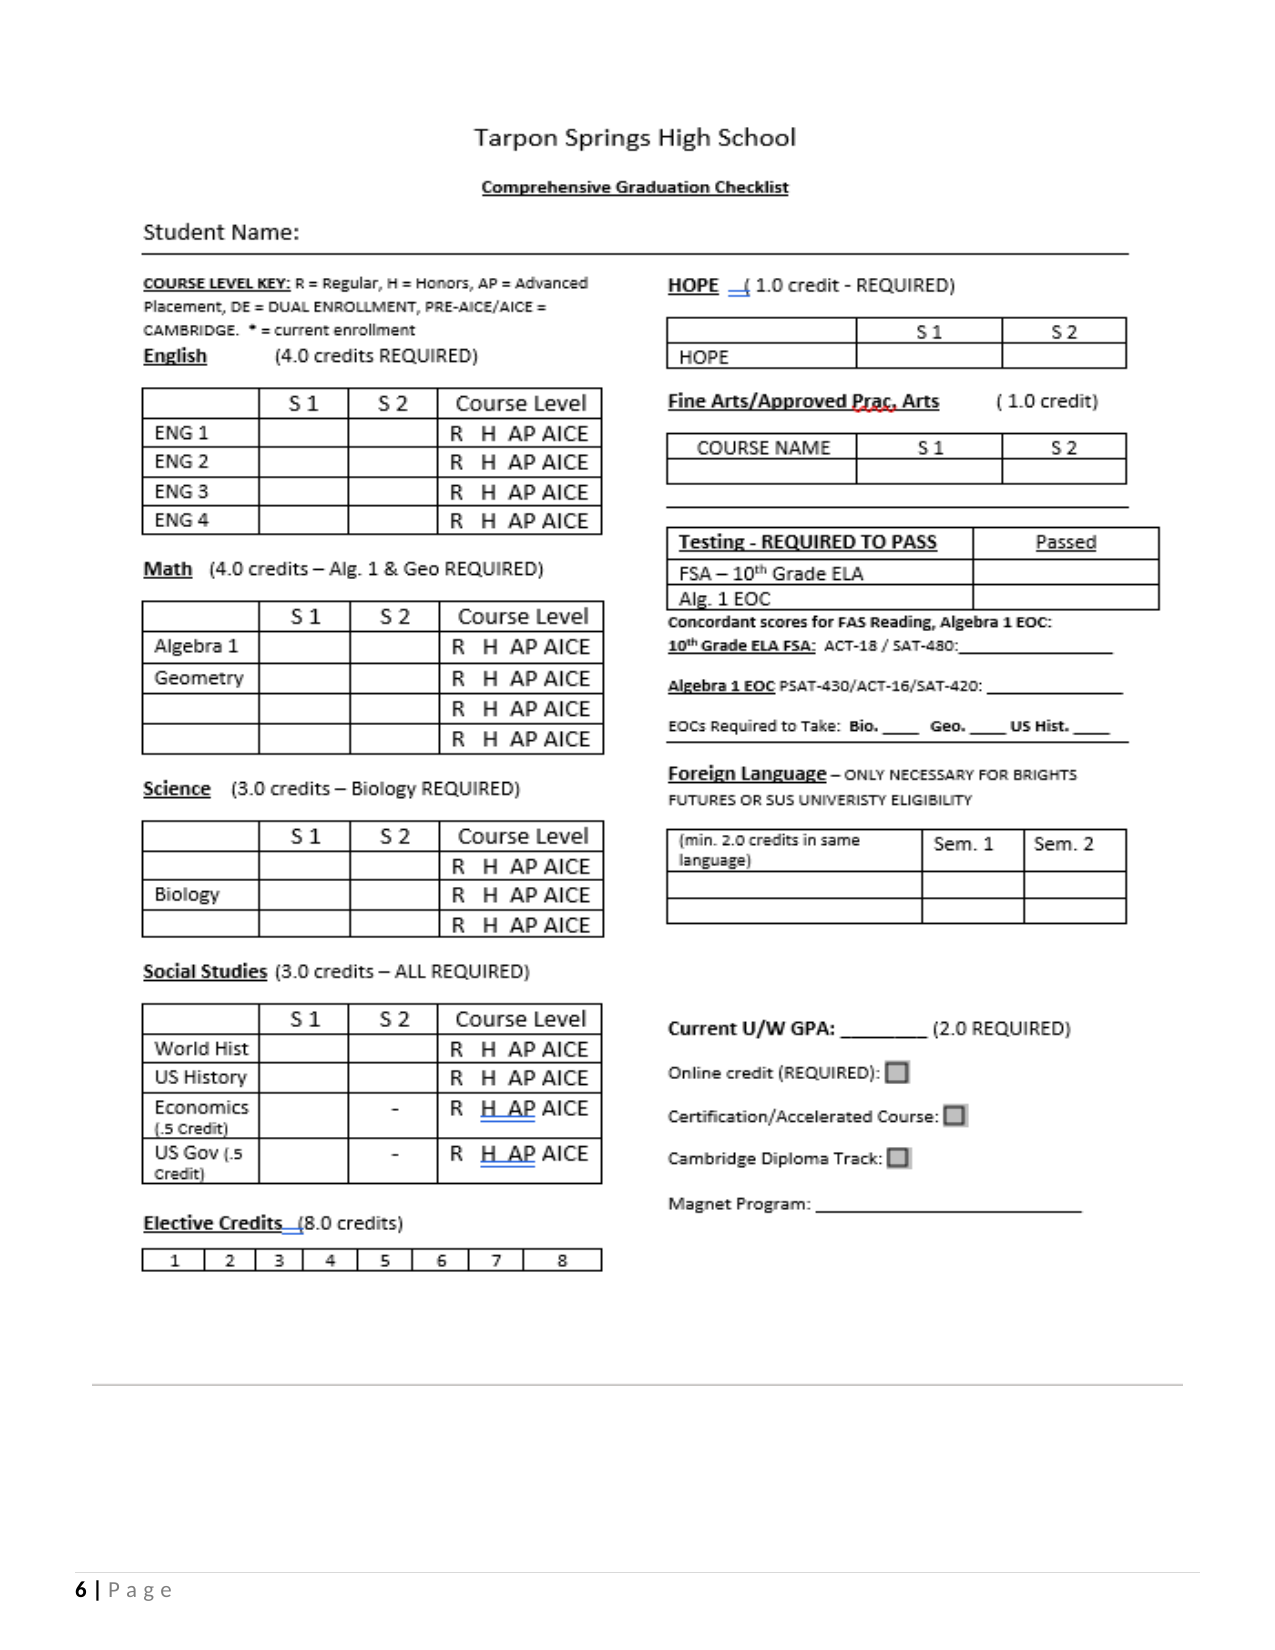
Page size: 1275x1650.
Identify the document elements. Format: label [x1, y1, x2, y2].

picture [92, 75, 1183, 1386]
